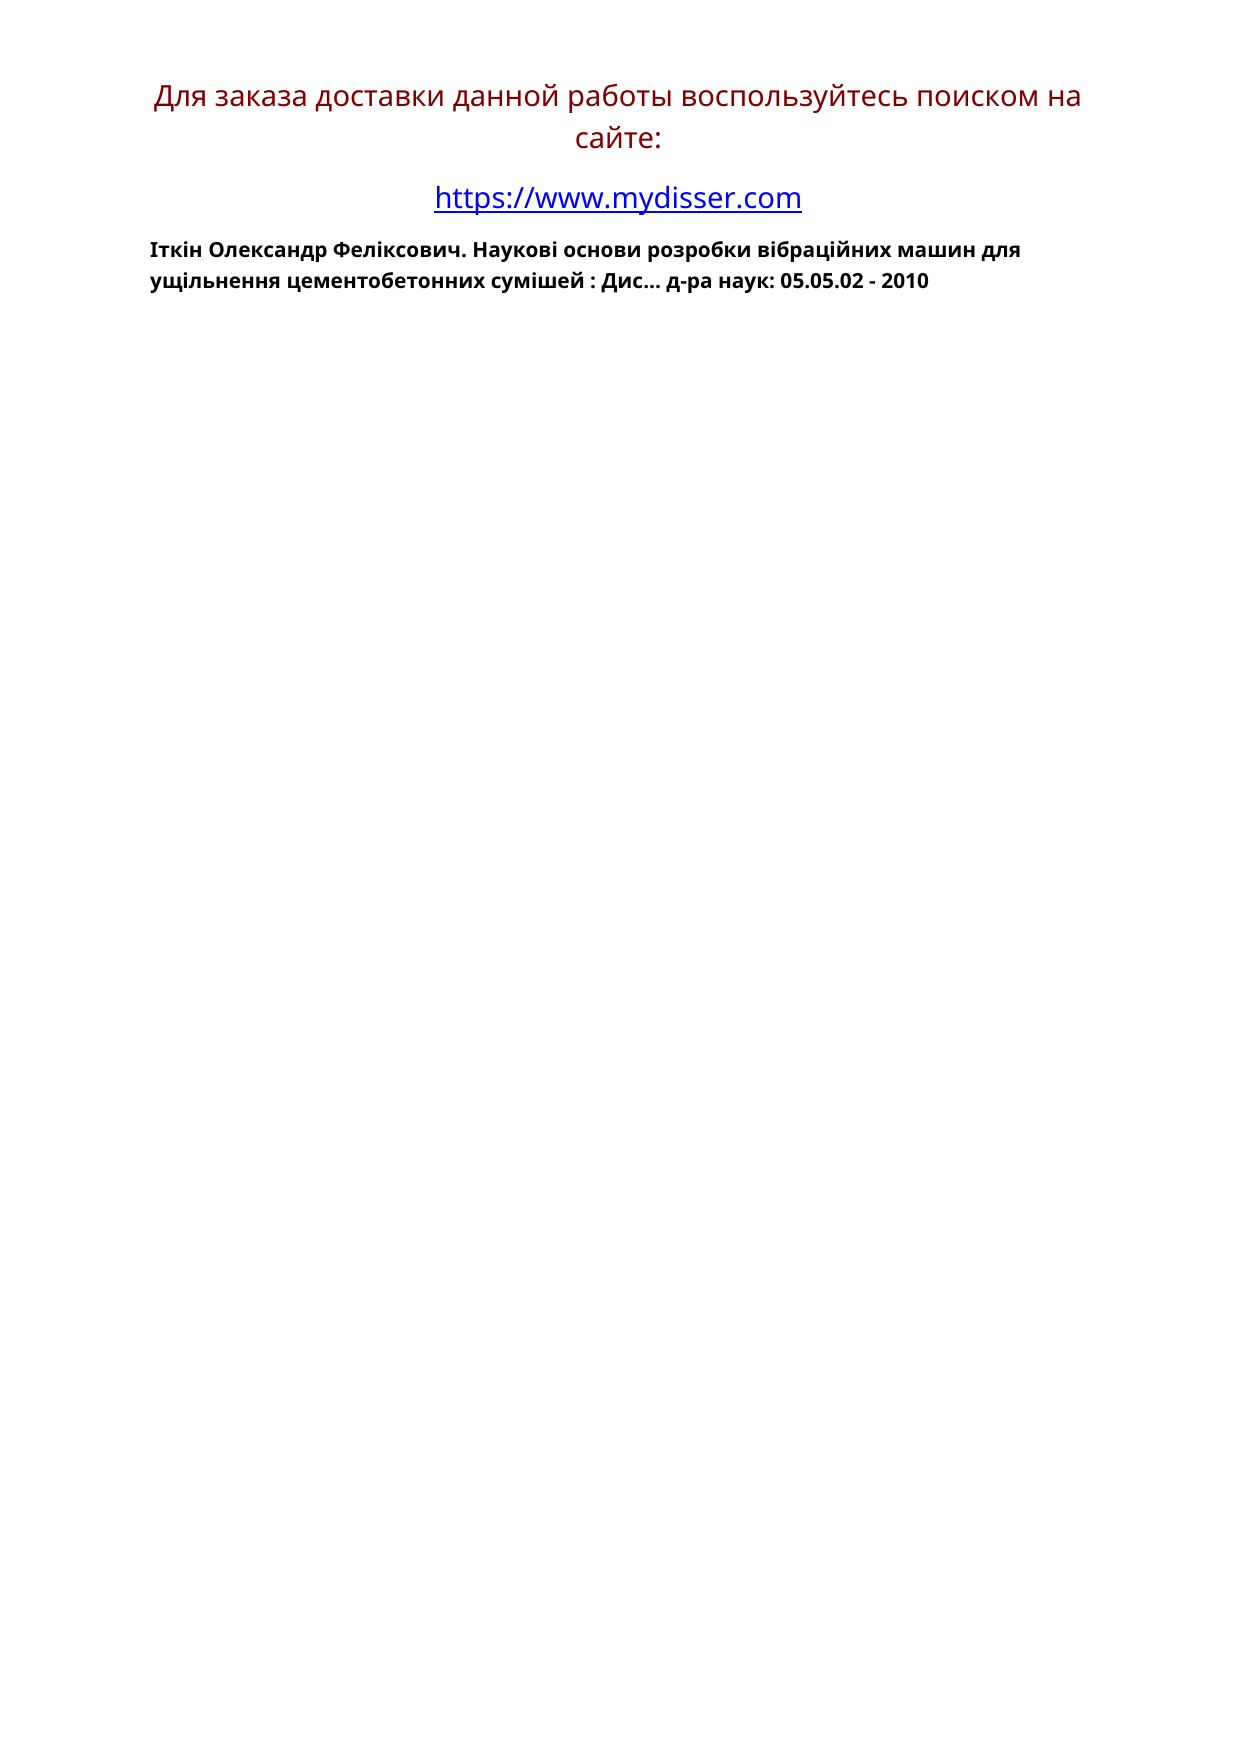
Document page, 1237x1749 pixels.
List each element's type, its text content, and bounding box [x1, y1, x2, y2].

text Іткін Олександр Феліксович. Наукові основи розробки вібраційних машин для ущільнення цементобетонних сумішей : Дис... д-ра наук: 05.05.02 - 2010 [150, 236, 1086, 294]
